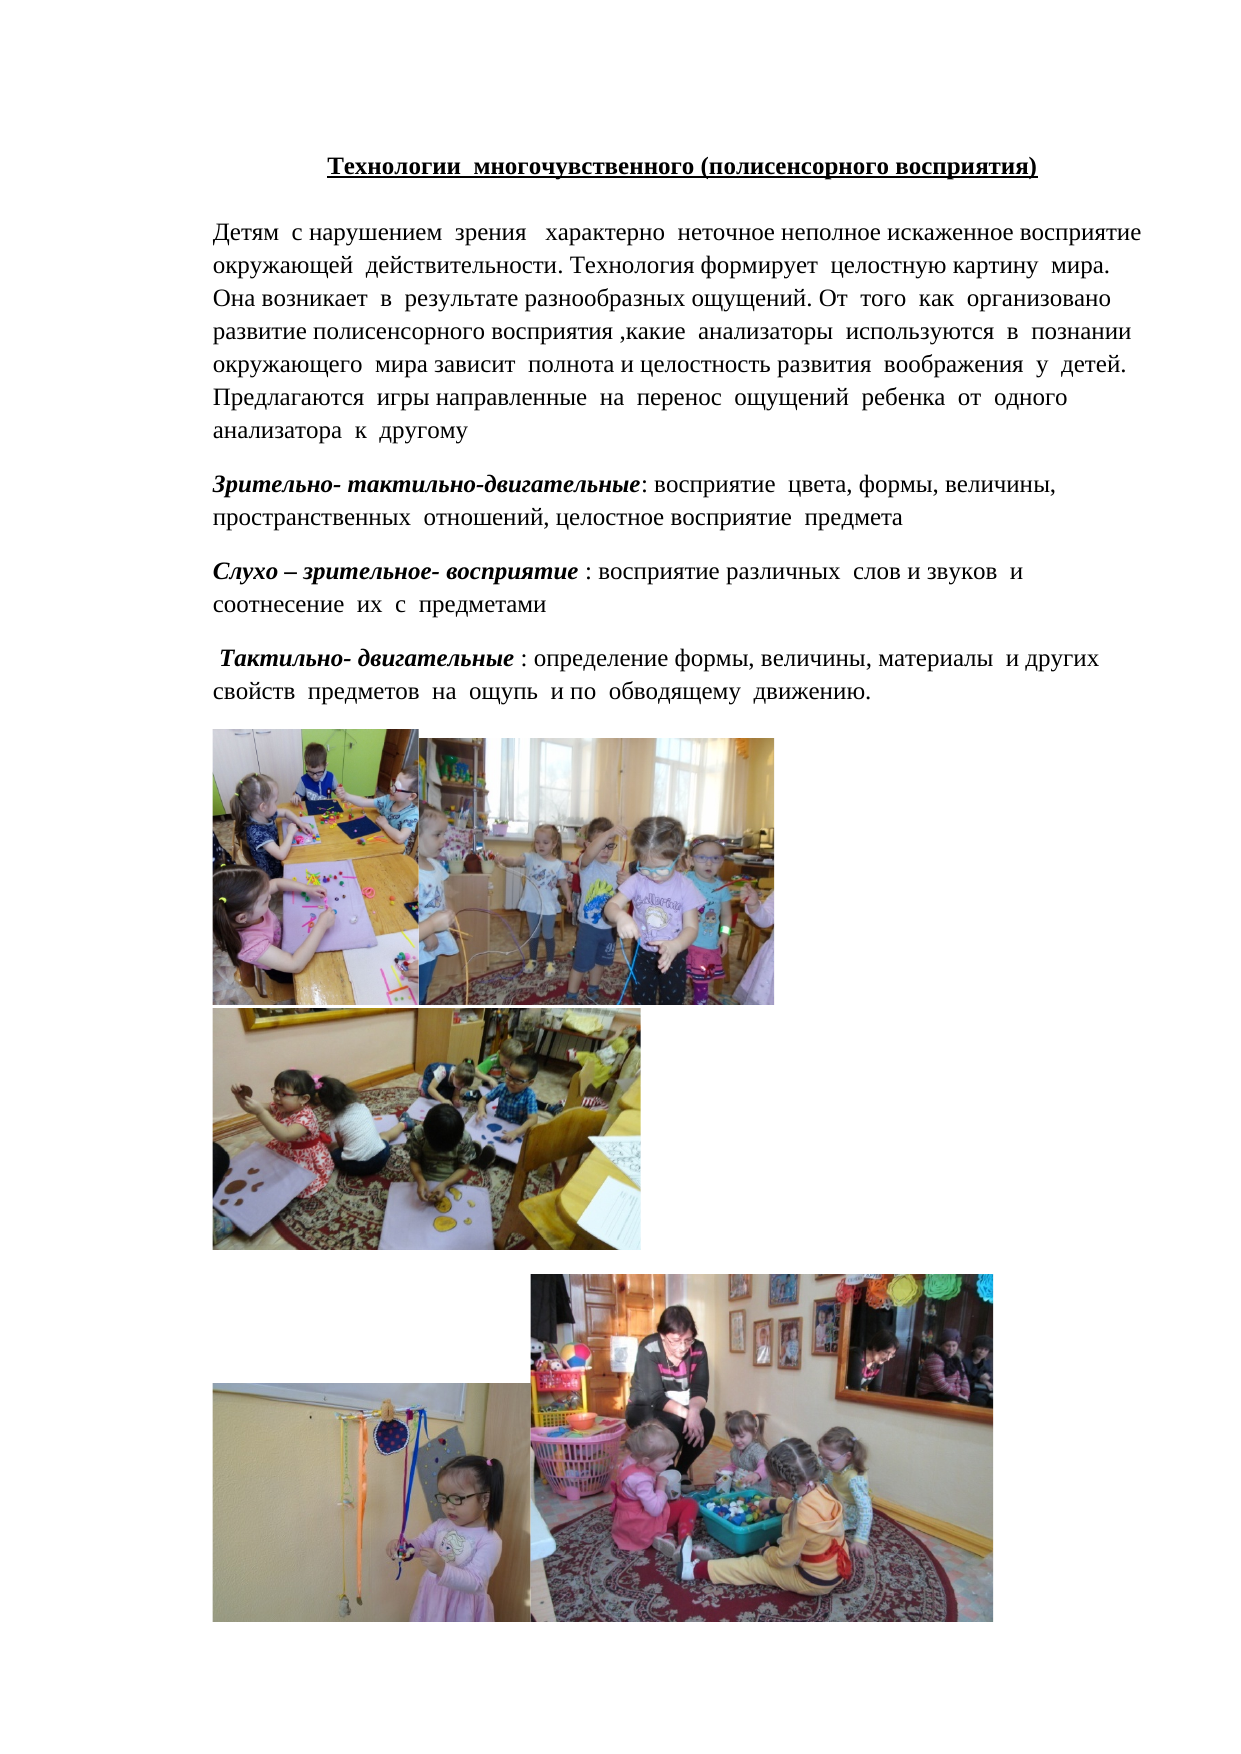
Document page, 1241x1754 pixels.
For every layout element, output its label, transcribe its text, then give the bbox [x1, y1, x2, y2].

text Тактильно- двигательные : определение формы, величины, материалы и других свойств предметов на ощупь и по обводящему движению. [213, 643, 1152, 705]
picture [212, 729, 775, 1005]
text Слухо – зрительное- восприятие : восприятие различных слов и звуков и соотнесение их с предметами [213, 556, 1152, 618]
text Зрительно- тактильно-двигательные: восприятие цвета, формы, величины, пространственных отношений, целостное восприятие предмета [213, 469, 1152, 531]
picture [212, 1008, 641, 1250]
picture [212, 1274, 994, 1622]
text Технологии многочувственного (полисенсорного восприятия) [213, 151, 1152, 180]
text Детям с нарушением зрения характерно неточное неполное искаженное восприятие окружающей действительности. Технология формирует целостную картину мира. Она возникает в результате разнообразных ощущений. От того как организовано развитие полисенсорного восприятия ,какие анализаторы используются в познании окружающего мира зависит полнота и целостность развития воображения у детей. Предлагаются игры направленные на перенос ощущений ребенка от одного анализатора к другому [213, 217, 1152, 444]
